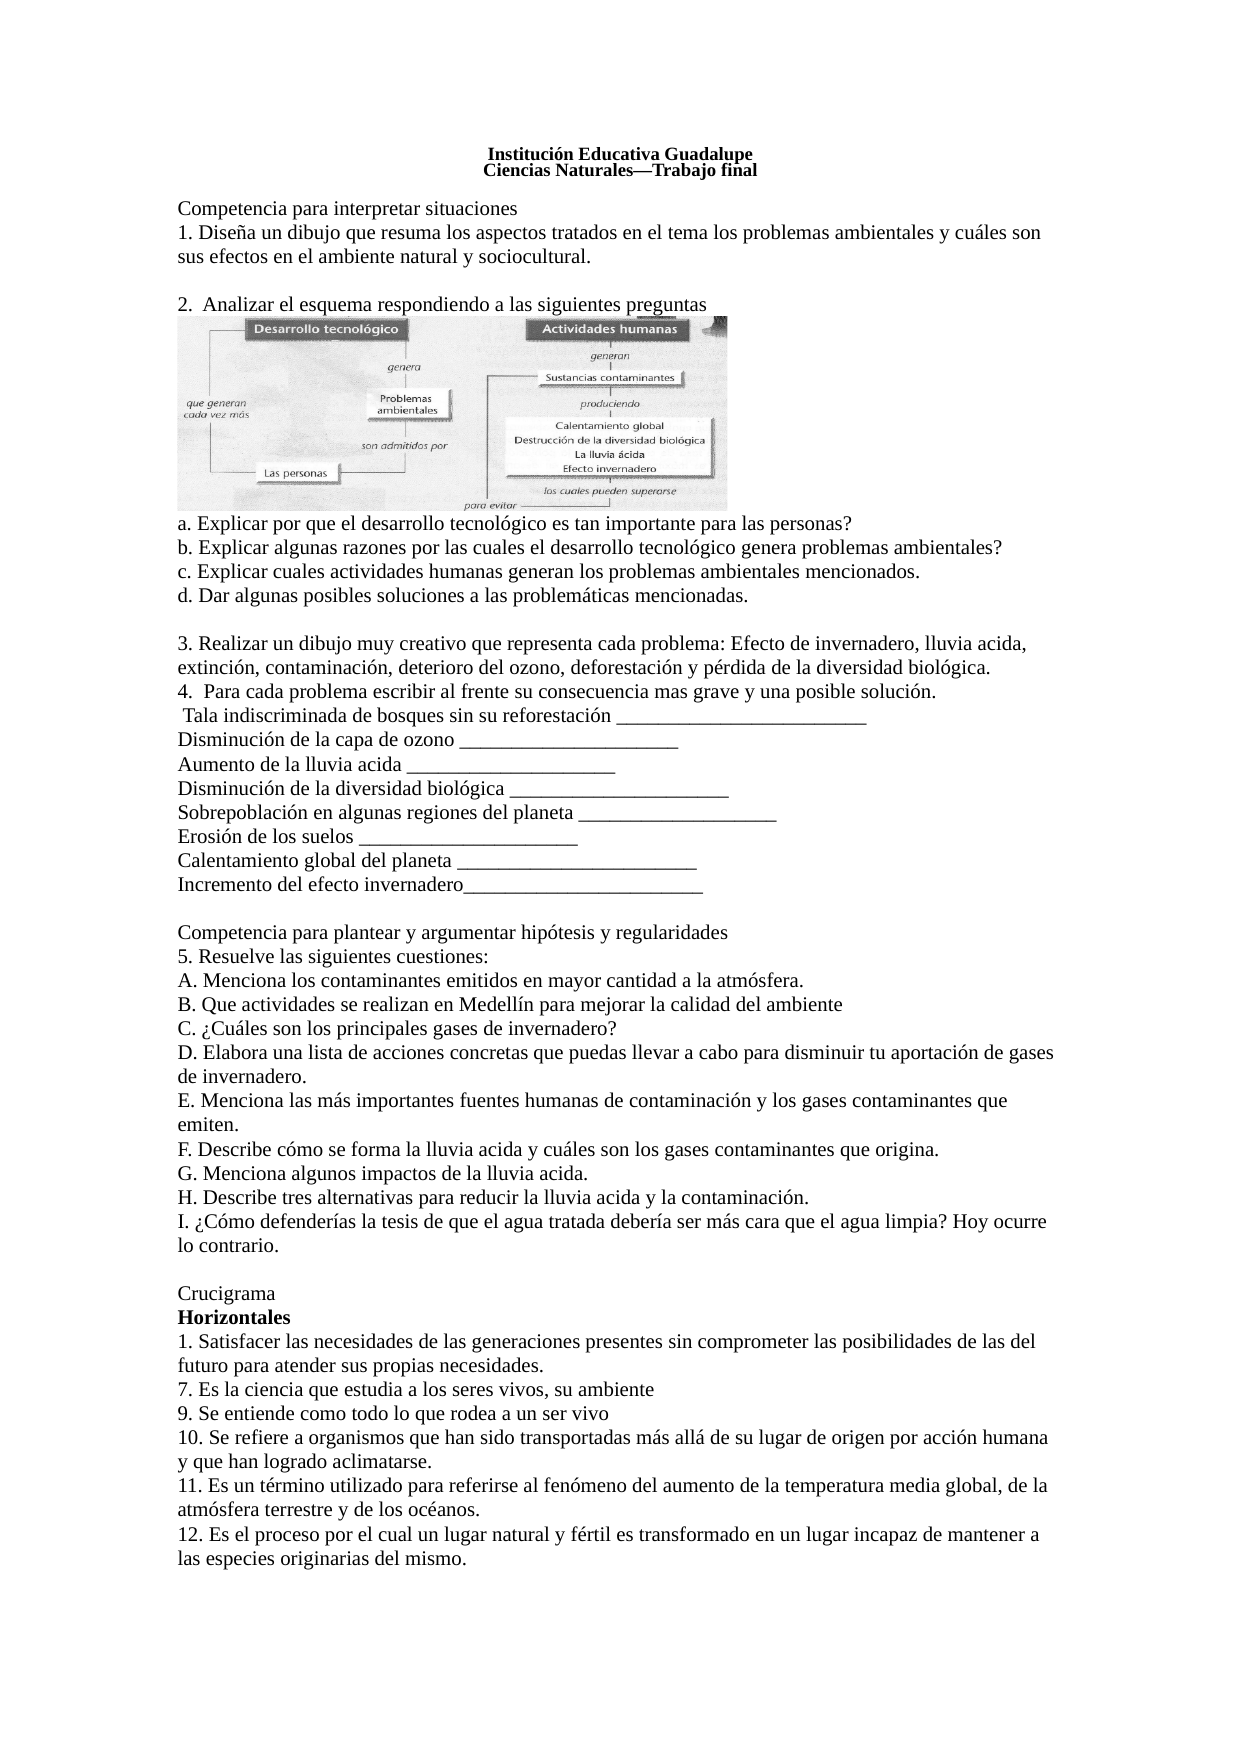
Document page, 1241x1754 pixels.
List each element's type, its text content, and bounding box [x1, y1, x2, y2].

text a. Explicar por que el desarrollo tecnológico es tan importante para las personas? [177, 511, 1063, 535]
text Disminución de la diversidad biológica _____________________ [177, 776, 1063, 799]
text Tala indiscriminada de bosques sin su reforestación ________________________ [177, 703, 1063, 727]
text 9. Se entiende como todo lo que rodea a un ser vivo [177, 1401, 1063, 1425]
text 12. Es el proceso por el cual un lugar natural y fértil es transformado en un lugar incapaz de mantener a las especies originarias del mismo. [177, 1521, 1063, 1569]
text Disminución de la capa de ozono _____________________ [177, 727, 1063, 751]
text Incremento del efecto invernadero_______________________ [177, 872, 1063, 896]
text 1. Diseña un dibujo que resuma los aspectos tratados en el tema los problemas ambientales y cuáles son sus efectos en el ambiente natural y sociocultural. [177, 220, 1063, 268]
text b. Explicar algunas razones por las cuales el desarrollo tecnológico genera problemas ambientales? [177, 535, 1063, 559]
text Crucigrama [177, 1281, 1063, 1305]
text C. ¿Cuáles son los principales gases de invernadero? [177, 1016, 1063, 1040]
text Aumento de la lluvia acida ____________________ [177, 751, 1063, 776]
text Erosión de los suelos _____________________ [177, 824, 1063, 848]
text Competencia para interpretar situaciones [177, 196, 1063, 220]
text d. Dar algunas posibles soluciones a las problemáticas mencionadas. [177, 583, 1063, 607]
text 7. Es la ciencia que estudia a los seres vivos, su ambiente [177, 1377, 1063, 1401]
text Horizontales [177, 1305, 1063, 1329]
text Ciencias Naturales—Trabajo final [177, 164, 1063, 180]
text E. Menciona las más importantes fuentes humanas de contaminación y los gases contaminantes que emiten. [177, 1088, 1063, 1136]
text 3. Realizar un dibujo muy creativo que representa cada problema: Efecto de invernadero, lluvia acida, extinción, contaminación, deterioro del ozono, deforestación y pérdida de la diversidad biológica. [177, 631, 1063, 679]
text 4. Para cada problema escribir al frente su consecuencia mas grave y una posible solución. [177, 679, 1063, 703]
text B. Que actividades se realizan en Medellín para mejorar la calidad del ambiente [177, 992, 1063, 1016]
text D. Elabora una lista de acciones concretas que puedas llevar a cabo para disminuir tu aportación de gases de invernadero. [177, 1040, 1063, 1088]
text H. Describe tres alternativas para reducir la lluvia acida y la contaminación. [177, 1184, 1063, 1209]
text G. Menciona algunos impactos de la lluvia acida. [177, 1161, 1063, 1184]
text Institución Educativa Guadalupe [177, 148, 1063, 164]
text 10. Se refiere a organismos que han sido transportadas más allá de su lugar de origen por acción humana y que han logrado aclimatarse. [177, 1425, 1063, 1473]
text Competencia para plantear y argumentar hipótesis y regularidades [177, 920, 1063, 944]
text I. ¿Cómo defenderías la tesis de que el agua tratada debería ser más cara que el agua limpia? Hoy ocurre lo contrario. [177, 1209, 1063, 1257]
text 5. Resuelve las siguientes cuestiones: [177, 944, 1063, 968]
text F. Describe cómo se forma la lluvia acida y cuáles son los gases contaminantes que origina. [177, 1136, 1063, 1161]
text 1. Satisfacer las necesidades de las generaciones presentes sin comprometer las posibilidades de las del futuro para atender sus propias necesidades. [177, 1329, 1063, 1377]
text Calentamiento global del planeta _______________________ [177, 848, 1063, 872]
text 2. Analizar el esquema respondiendo a las siguientes preguntas [177, 292, 1063, 316]
text Sobrepoblación en algunas regiones del planeta ___________________ [177, 799, 1063, 824]
text c. Explicar cuales actividades humanas generan los problemas ambientales mencionados. [177, 559, 1063, 583]
text 11. Es un término utilizado para referirse al fenómeno del aumento de la temperatura media global, de la atmósfera terrestre y de los océanos. [177, 1473, 1063, 1521]
text A. Menciona los contaminantes emitidos en mayor cantidad a la atmósfera. [177, 968, 1063, 992]
